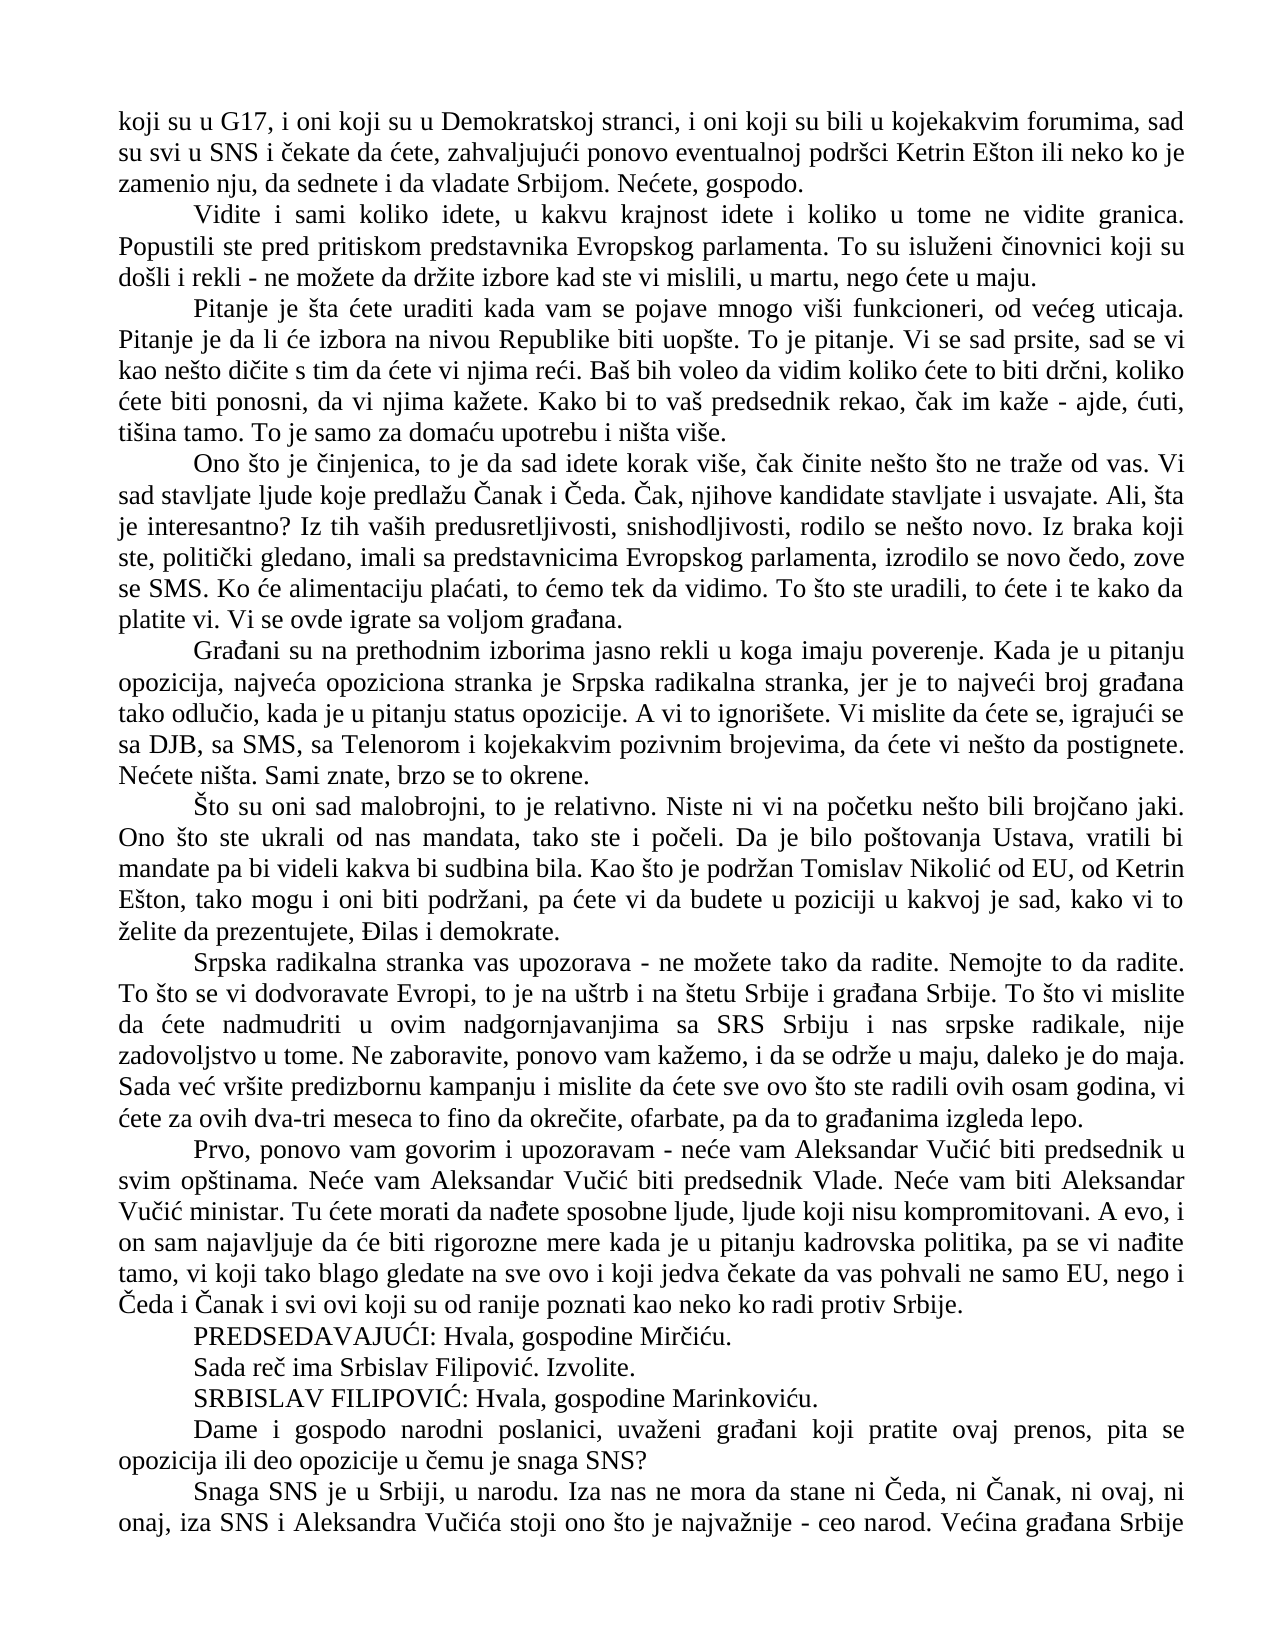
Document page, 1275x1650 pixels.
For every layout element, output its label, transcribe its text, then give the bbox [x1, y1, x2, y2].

text Sada reč ima Srbislav Filipović. Izvolite. [118, 1351, 1186, 1382]
text SRBISLAV FILIPOVIĆ: Hvala, gospodine Marinkoviću. [118, 1382, 1186, 1413]
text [118, 1475, 1186, 1538]
text Srpska radikalna stranka vas upozorava - ne možete tako da radite. Nemojte to da radite. To što se vi dodvoravate Evropi, to je na uštrb i na štetu Srbije i građana Srbije. To što vi mislite da ćete nadmudriti u ovim nadgornjavanjima sa SRS Srbiju i nas srpske radikale, nije zadovoljstvo u tome. Ne zaboravite, ponovo vam kažemo, i da se održe u maju, daleko je do maja. Sada već vršite predizbornu kampanju i mislite da ćete sve ovo što ste radili ovih osam godina, vi ćete za ovih dva-tri meseca to fino da okrečite, ofarbate, pa da to građanima izgleda lepo. [118, 946, 1186, 1133]
text Građani su na prethodnim izborima jasno rekli u koga imaju poverenje. Kada je u pitanju opozicija, najveća opoziciona stranka je Srpska radikalna stranka, jer je to najveći broj građana tako odlučio, kada je u pitanju status opozicije. A vi to ignorišete. Vi mislite da ćete se, igrajući se sa DJB, sa SMS, sa Telenorom i kojekakvim pozivnim brojevima, da ćete vi nešto da postignete. Nećete ništa. Sami znate, brzo se to okrene. [118, 634, 1186, 790]
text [118, 105, 1186, 198]
text Prvo, ponovo vam govorim i upozoravam - neće vam Aleksandar Vučić biti predsednik u svim opštinama. Neće vam Aleksandar Vučić biti predsednik Vlade. Neće vam biti Aleksandar Vučić ministar. Tu ćete morati da nađete sposobne ljude, ljude koji nisu kompromitovani. A evo, i on sam najavljuje da će biti rigorozne mere kada je u pitanju kadrovska politika, pa se vi nađite tamo, vi koji tako blago gledate na sve ovo i koji jedva čekate da vas pohvali ne samo EU, nego i Čeda i Čanak i svi ovi koji su od ranije poznati kao neko ko radi protiv Srbije. [118, 1133, 1186, 1320]
text Što su oni sad malobrojni, to je relativno. Niste ni vi na početku nešto bili brojčano jaki. Ono što ste ukrali od nas mandata, tako ste i počeli. Da je bilo poštovanja Ustava, vratili bi mandate pa bi videli kakva bi sudbina bila. Kao što je podržan Tomislav Nikolić od EU, od Ketrin Ešton, tako mogu i oni biti podržani, pa ćete vi da budete u poziciji u kakvoj je sad, kako vi to želite da prezentujete, Đilas i demokrate. [118, 790, 1186, 946]
text PREDSEDAVAJUĆI: Hvala, gospodine Mirčiću. [118, 1320, 1186, 1351]
text Vidite i sami koliko idete, u kakvu krajnost idete i koliko u tome ne vidite granica. Popustili ste pred pritiskom predstavnika Evropskog parlamenta. To su isluženi činovnici koji su došli i rekli - ne možete da držite izbore kad ste vi mislili, u martu, nego ćete u maju. [118, 198, 1186, 292]
text Dame i gospodo narodni poslanici, uvaženi građani koji pratite ovaj prenos, pita se opozicija ili deo opozicije u čemu je snaga SNS? [118, 1413, 1186, 1475]
text Ono što je činjenica, to je da sad idete korak više, čak činite nešto što ne traže od vas. Vi sad stavljate ljude koje predlažu Čanak i Čeda. Čak, njihove kandidate stavljate i usvajate. Ali, šta je interesantno? Iz tih vaših predusretljivosti, snishodljivosti, rodilo se nešto novo. Iz braka koji ste, politički gledano, imali sa predstavnicima Evropskog parlamenta, izrodilo se novo čedo, zove se SMS. Ko će alimentaciju plaćati, to ćemo tek da vidimo. To što ste uradili, to ćete i te kako da platite vi. Vi se ovde igrate sa voljom građana. [118, 448, 1186, 634]
text Pitanje je šta ćete uraditi kada vam se pojave mnogo viši funkcioneri, od većeg uticaja. Pitanje je da li će izbora na nivou Republike biti uopšte. To je pitanje. Vi se sad prsite, sad se vi kao nešto dičite s tim da ćete vi njima reći. Baš bih voleo da vidim koliko ćete to biti drčni, koliko ćete biti ponosni, da vi njima kažete. Kako bi to vaš predsednik rekao, čak im kaže - ajde, ćuti, tišina tamo. To je samo za domaću upotrebu i ništa više. [118, 292, 1186, 448]
